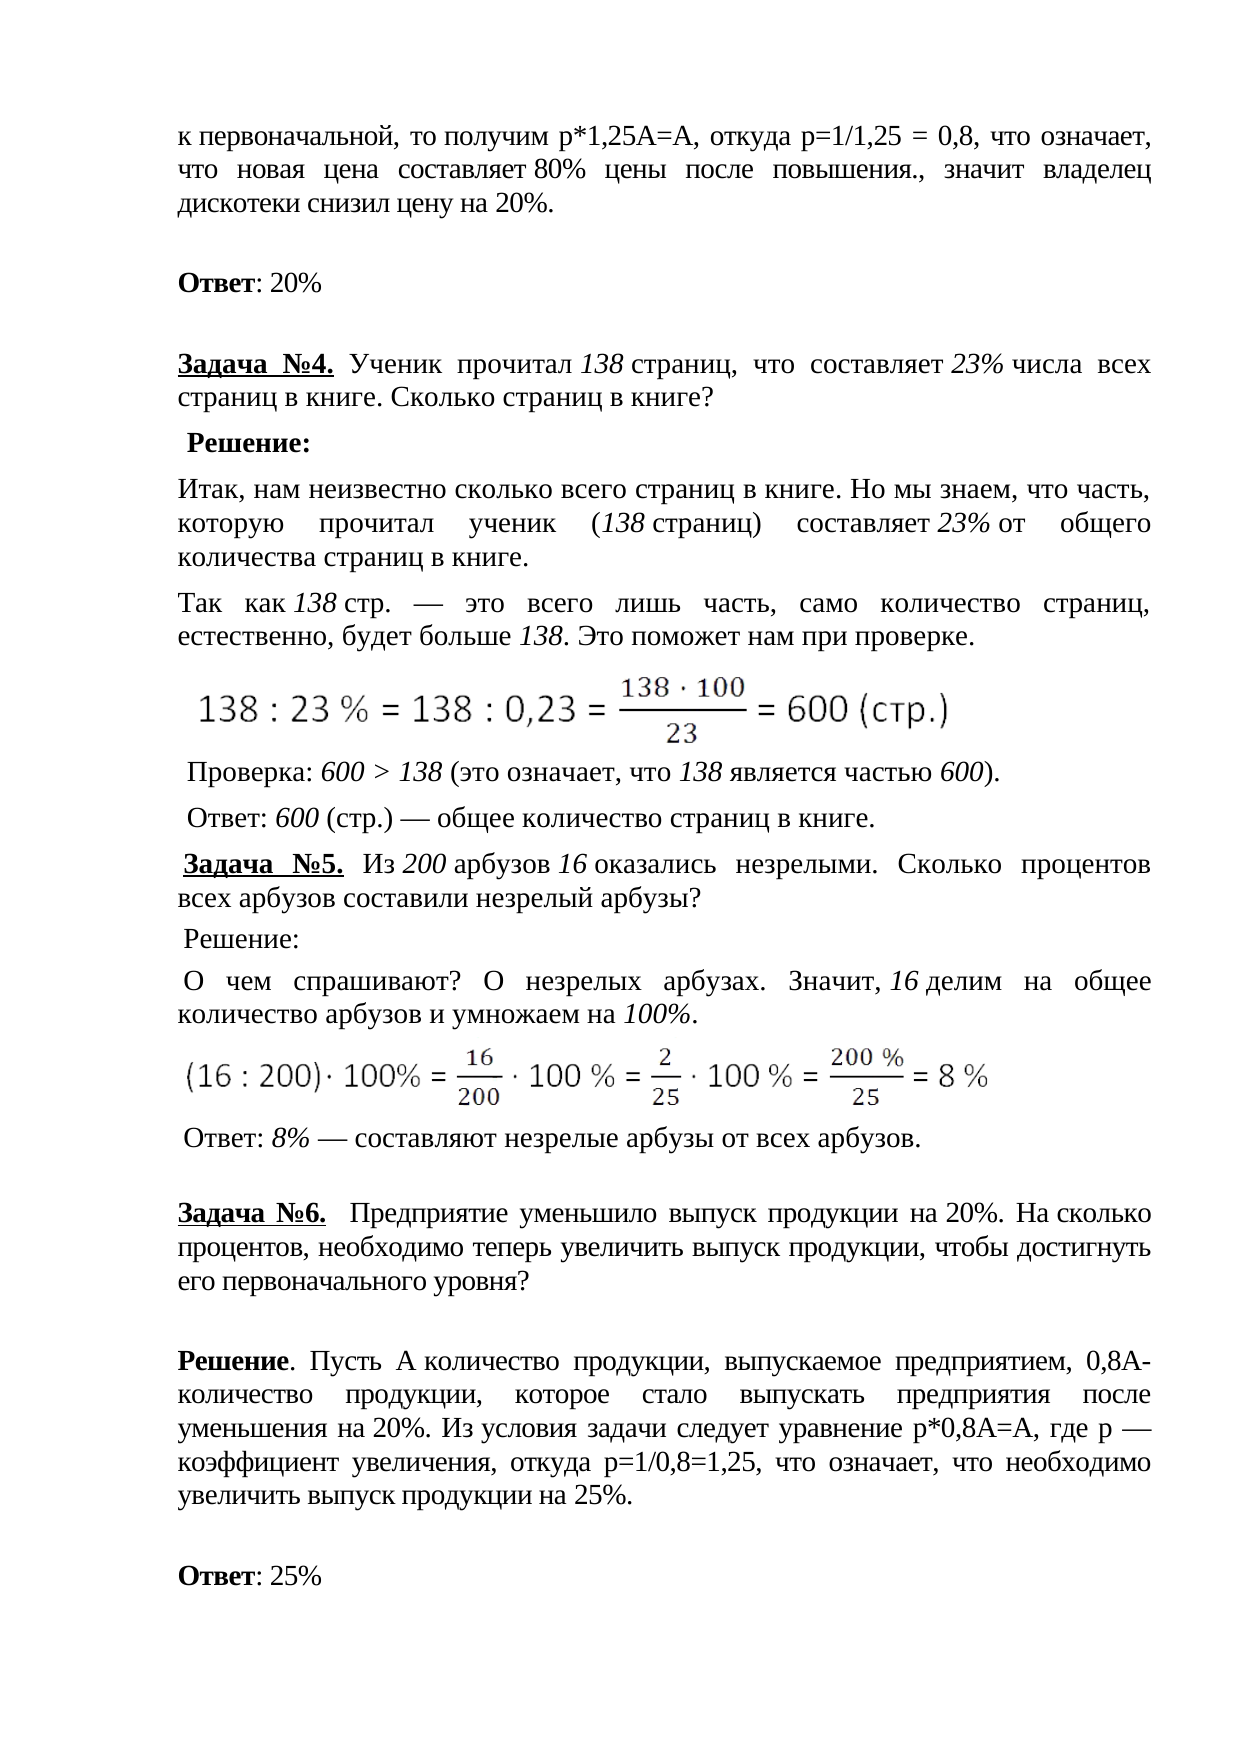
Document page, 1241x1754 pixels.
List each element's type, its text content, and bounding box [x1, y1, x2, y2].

text Задача №5. Из 200 арбузов 16 оказались незрелыми. Сколько процентов всех арбузов составили незрелый арбузы? [177, 846, 1152, 913]
text О чем спрашивают? О незрелых арбузах. Значит, 16 делим на общее количество арбузов и умножаем на 100%. [177, 963, 1152, 1030]
text Задача №4. Ученик прочитал 138 страниц, что составляет 23% числа всех страниц в книге. Сколько страниц в книге? [177, 346, 1152, 413]
picture [177, 1037, 1005, 1121]
text Ответ: 600 (стр.) — общее количество страниц в книге. [177, 800, 1152, 834]
picture [177, 664, 960, 755]
text Ответ: 8% — составляют незрелые арбузы от всех арбузов. [177, 1121, 1152, 1154]
text Ответ: 25% [177, 1558, 1152, 1591]
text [177, 118, 1152, 219]
text Проверка: 600 > 138 (это означает, что 138 является частью 600). [177, 754, 1152, 788]
text Решение. Пусть А количество продукции, выпускаемое предприятием, 0,8А-количество продукции, которое стало выпускать предприятия после уменьшения на 20%. Из условия задачи следует уравнение р*0,8А=А, где р —коэффициент увеличения, откуда р=1/0,8=1,25, что означает, что необходимо увеличить выпуск продукции на 25%. [177, 1343, 1152, 1511]
text Решение: [177, 426, 1152, 459]
text Задача №6. Предприятие уменьшило выпуск продукции на 20%. На сколько процентов, необходимо теперь увеличить выпуск продукции, чтобы достигнуть его первоначального уровня? [177, 1162, 1152, 1296]
text Итак, нам неизвестно сколько всего страниц в книге. Но мы знаем, что часть, которую прочитал ученик (138 страниц) составляет 23% от общего количества страниц в книге. [177, 472, 1152, 572]
text Так как 138 стр. — это всего лишь часть, само количество страниц, естественно, будет больше 138. Это поможет нам при проверке. [177, 585, 1152, 652]
text Ответ: 20% [177, 266, 1152, 299]
text Решение: [177, 921, 1152, 955]
